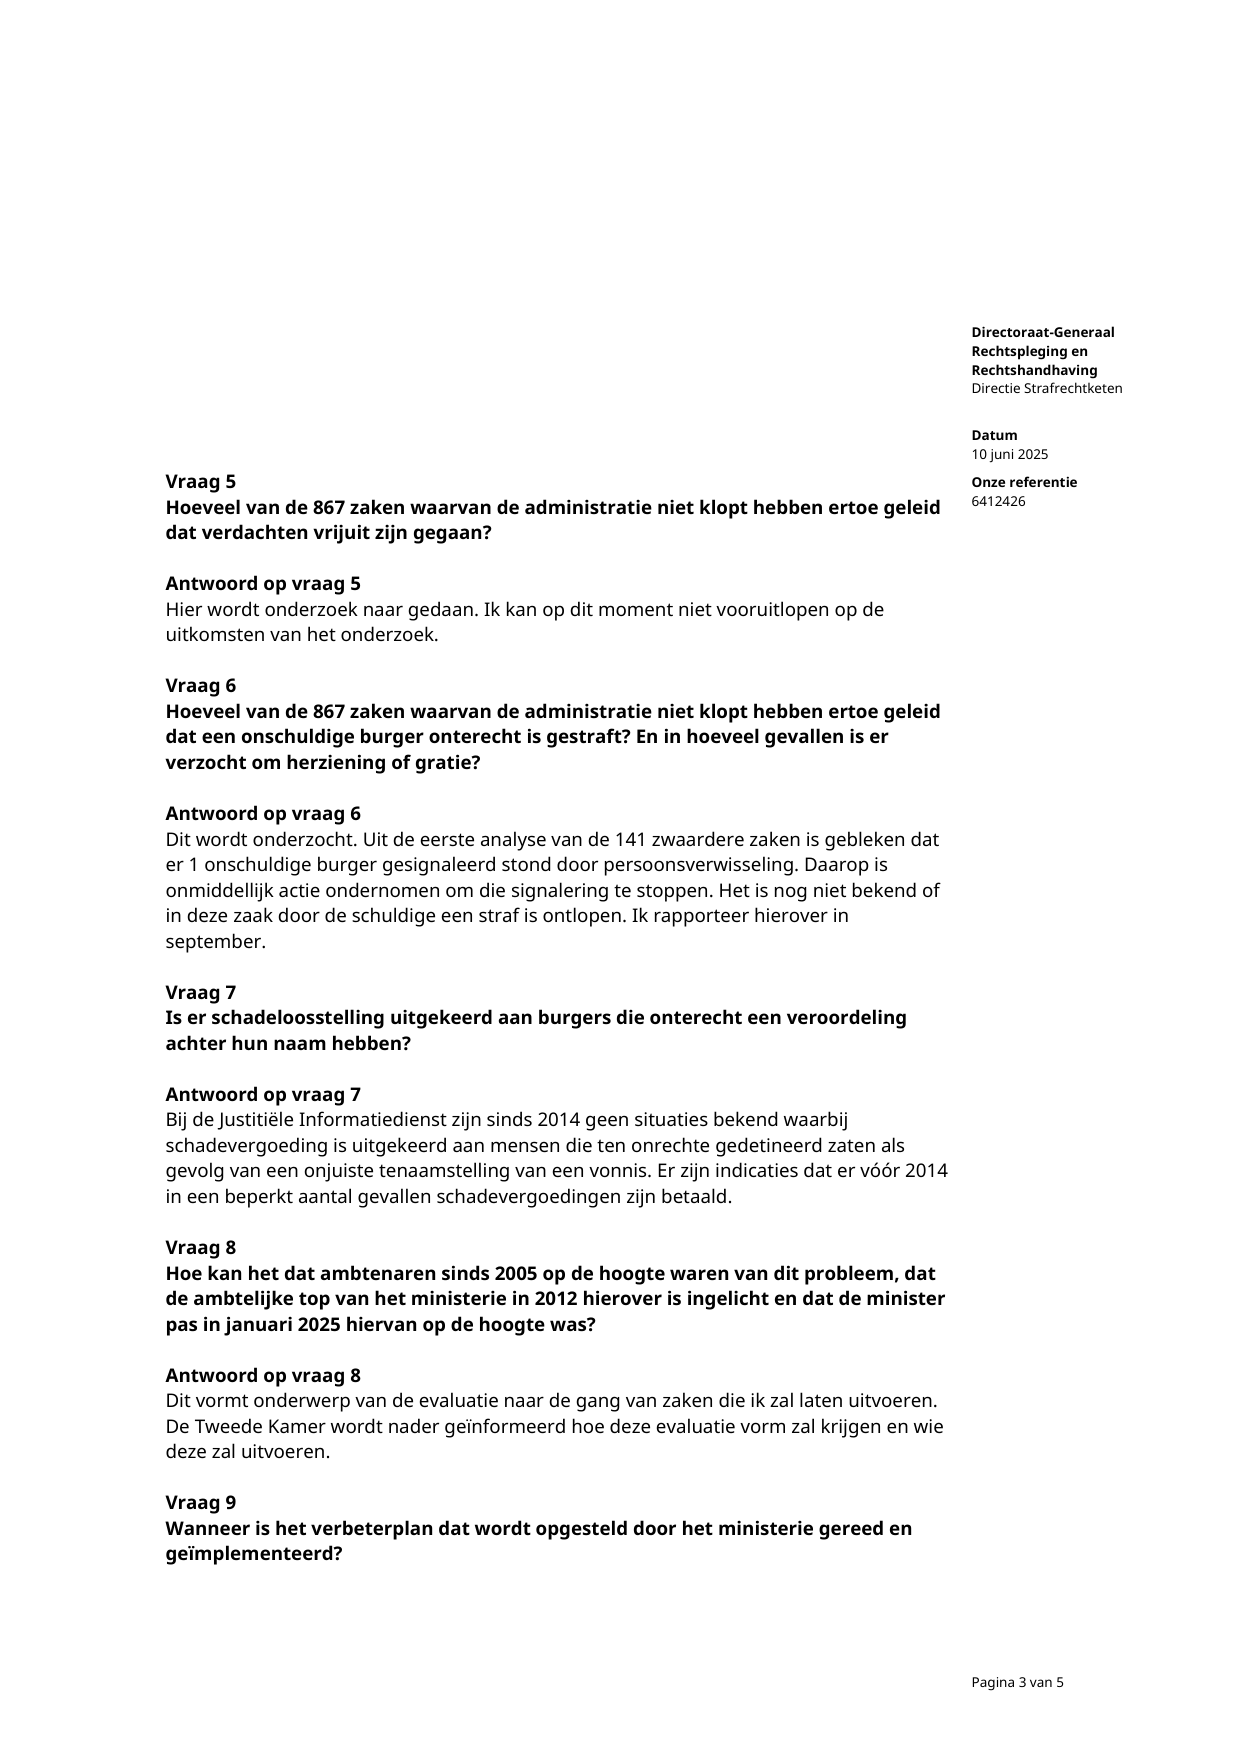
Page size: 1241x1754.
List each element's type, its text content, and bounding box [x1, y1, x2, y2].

text Vraag 7 [165, 979, 951, 1004]
text Dit vormt onderwerp van de evaluatie naar de gang van zaken die ik zal laten uitvoeren. De Tweede Kamer wordt nader geïnformeerd hoe deze evaluatie vorm zal krijgen en wie deze zal uitvoeren. [165, 1387, 951, 1464]
text Hoeveel van de 867 zaken waarvan de administratie niet klopt hebben ertoe geleid dat verdachten vrijuit zijn gegaan? Antwoord op vraag 5 [165, 494, 951, 596]
text Hoeveel van de 867 zaken waarvan de administratie niet klopt hebben ertoe geleid dat een onschuldige burger onterecht is gestraft? En in hoeveel gevallen is er verzocht om herziening of gratie? Antwoord op vraag 6 [165, 698, 951, 826]
text Is er schadeloosstelling uitgekeerd aan burgers die onterecht een veroordeling achter hun naam hebben? Antwoord op vraag 7 [165, 1004, 951, 1107]
text Vraag 6 [165, 673, 951, 698]
text Vraag 9 [165, 1489, 951, 1515]
text Dit wordt onderzocht. Uit de eerste analyse van de 141 zwaardere zaken is gebleken dat er 1 onschuldige burger gesignaleerd stond door persoonsverwisseling. Daarop is onmiddellijk actie ondernomen om die signalering te stoppen. Het is nog niet bekend of in deze zaak door de schuldige een straf is ontlopen. Ik rapporteer hierover in september. [165, 826, 951, 953]
text Vraag 5 [165, 469, 951, 494]
text Vraag 8 [165, 1234, 951, 1260]
text Wanneer is het verbeterplan dat wordt opgesteld door het ministerie gereed en geïmplementeerd? [165, 1515, 951, 1617]
text Hier wordt onderzoek naar gedaan. Ik kan op dit moment niet vooruitlopen op de uitkomsten van het onderzoek. [165, 596, 951, 647]
text Bij de Justitiële Informatiedienst zijn sinds 2014 geen situaties bekend waarbij schadevergoeding is uitgekeerd aan mensen die ten onrechte gedetineerd zaten als gevolg van een onjuiste tenaamstelling van een vonnis. Er zijn indicaties dat er vóór 2014 in een beperkt aantal gevallen schadevergoedingen zijn betaald. [165, 1107, 951, 1209]
text Hoe kan het dat ambtenaren sinds 2005 op de hoogte waren van dit probleem, dat de ambtelijke top van het ministerie in 2012 hierover is ingelicht en dat de minister pas in januari 2025 hiervan op de hoogte was? Antwoord op vraag 8 [165, 1260, 951, 1387]
